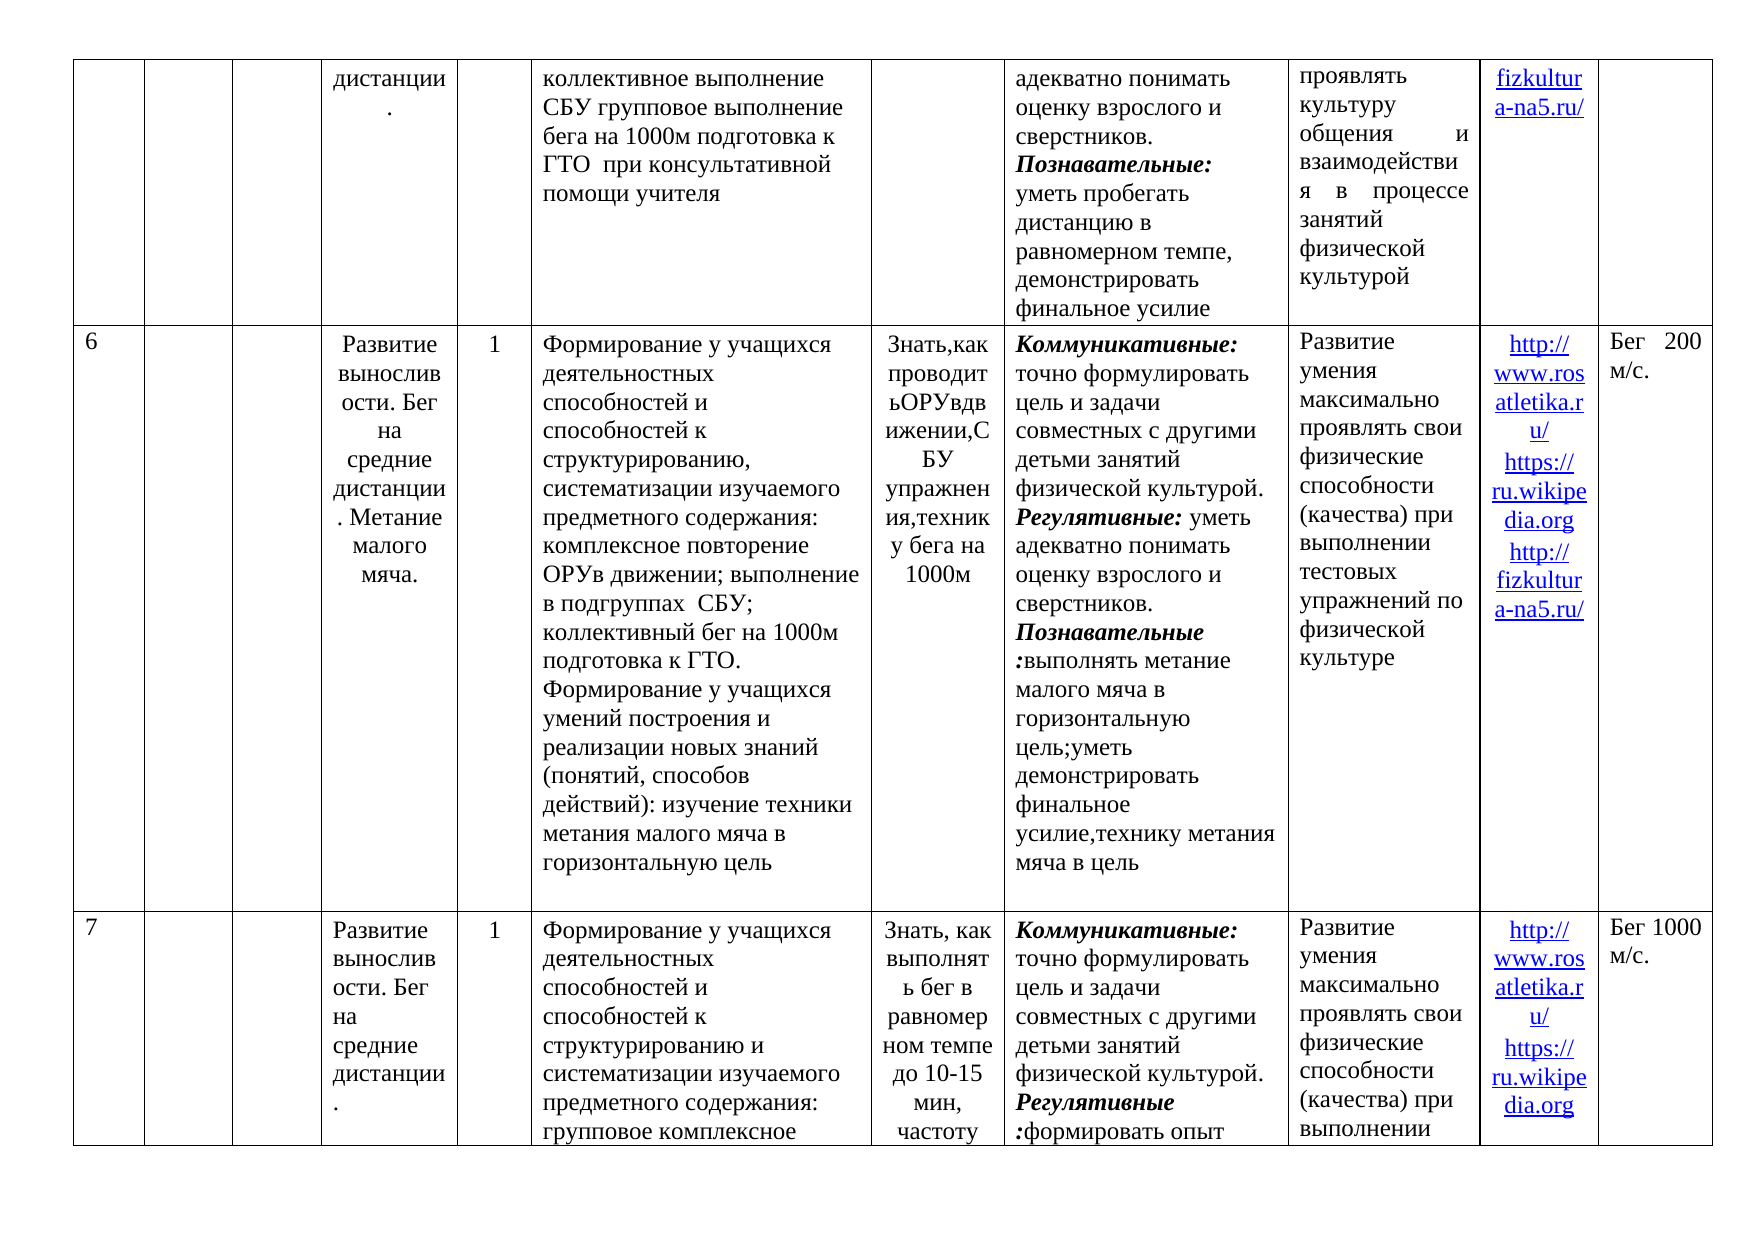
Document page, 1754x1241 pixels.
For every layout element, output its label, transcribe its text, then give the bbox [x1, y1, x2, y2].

table_cell 7 [74, 912, 144, 1145]
table_cell [145, 60, 232, 325]
table_cell Развитие выносливости. Бег на средние дистанции. Метание малого мяча. [322, 326, 457, 911]
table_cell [1005, 912, 1288, 1145]
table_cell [1005, 60, 1288, 325]
table_cell [145, 912, 232, 1145]
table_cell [1481, 912, 1598, 1145]
table_cell 5 [74, 60, 144, 325]
table_cell Знать,какпроводитьОРУвдвижении,СБУ упражнения,технику бега на 1000м [872, 326, 1004, 911]
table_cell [322, 60, 457, 325]
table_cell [1599, 60, 1712, 325]
table_cell 1 [458, 60, 531, 325]
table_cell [872, 60, 1004, 325]
table_cell [145, 326, 232, 911]
table_cell [233, 60, 321, 325]
table_cell Развитие умения максимально проявлять свои физические способности (качества) при выполнении тестовых упражнений по физической культуре [1289, 326, 1479, 911]
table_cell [1481, 60, 1598, 325]
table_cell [532, 912, 871, 1145]
table_cell 1 [458, 912, 531, 1145]
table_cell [872, 912, 1004, 1145]
table_cell Формирование у учащихся деятельностных способностей и способностей к структурированию, систематизации изучаемого предметного содержания: комплексное повторение ОРУв движении; выполнение в подгруппах СБУ; коллективный бег на 1000м подготовка к ГТО. Формирование у учащихся умений построения и реализации новых знаний (понятий, способов действий): изучение техники метания малого мяча в горизонтальную цель [532, 326, 871, 911]
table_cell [322, 912, 457, 1145]
table_cell [233, 326, 321, 911]
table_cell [1289, 912, 1479, 1145]
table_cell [1289, 60, 1479, 325]
table_cell Бег 1000 м/с. [1599, 912, 1712, 1145]
table_cell Коммуникативные: точно формулировать цель и задачи совместных с другими детьми занятий физической культурой. Регулятивные: уметь адекватно понимать оценку взрослого и сверстников. Познавательные:выполнять метание малого мяча в горизонтальную цель;уметь демонстрировать финальное усилие,технику метания мяча в цель [1005, 326, 1288, 911]
table_cell Бег 200 м/с. [1599, 326, 1712, 911]
table_cell [233, 912, 321, 1145]
table_cell http://www.rosatletika.ru/ https://ru.wikipedia.org http://fizkultura-na5.ru/ [1481, 326, 1598, 911]
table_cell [532, 60, 871, 325]
table_cell 1 [458, 326, 531, 911]
table_cell 6 [74, 326, 144, 911]
